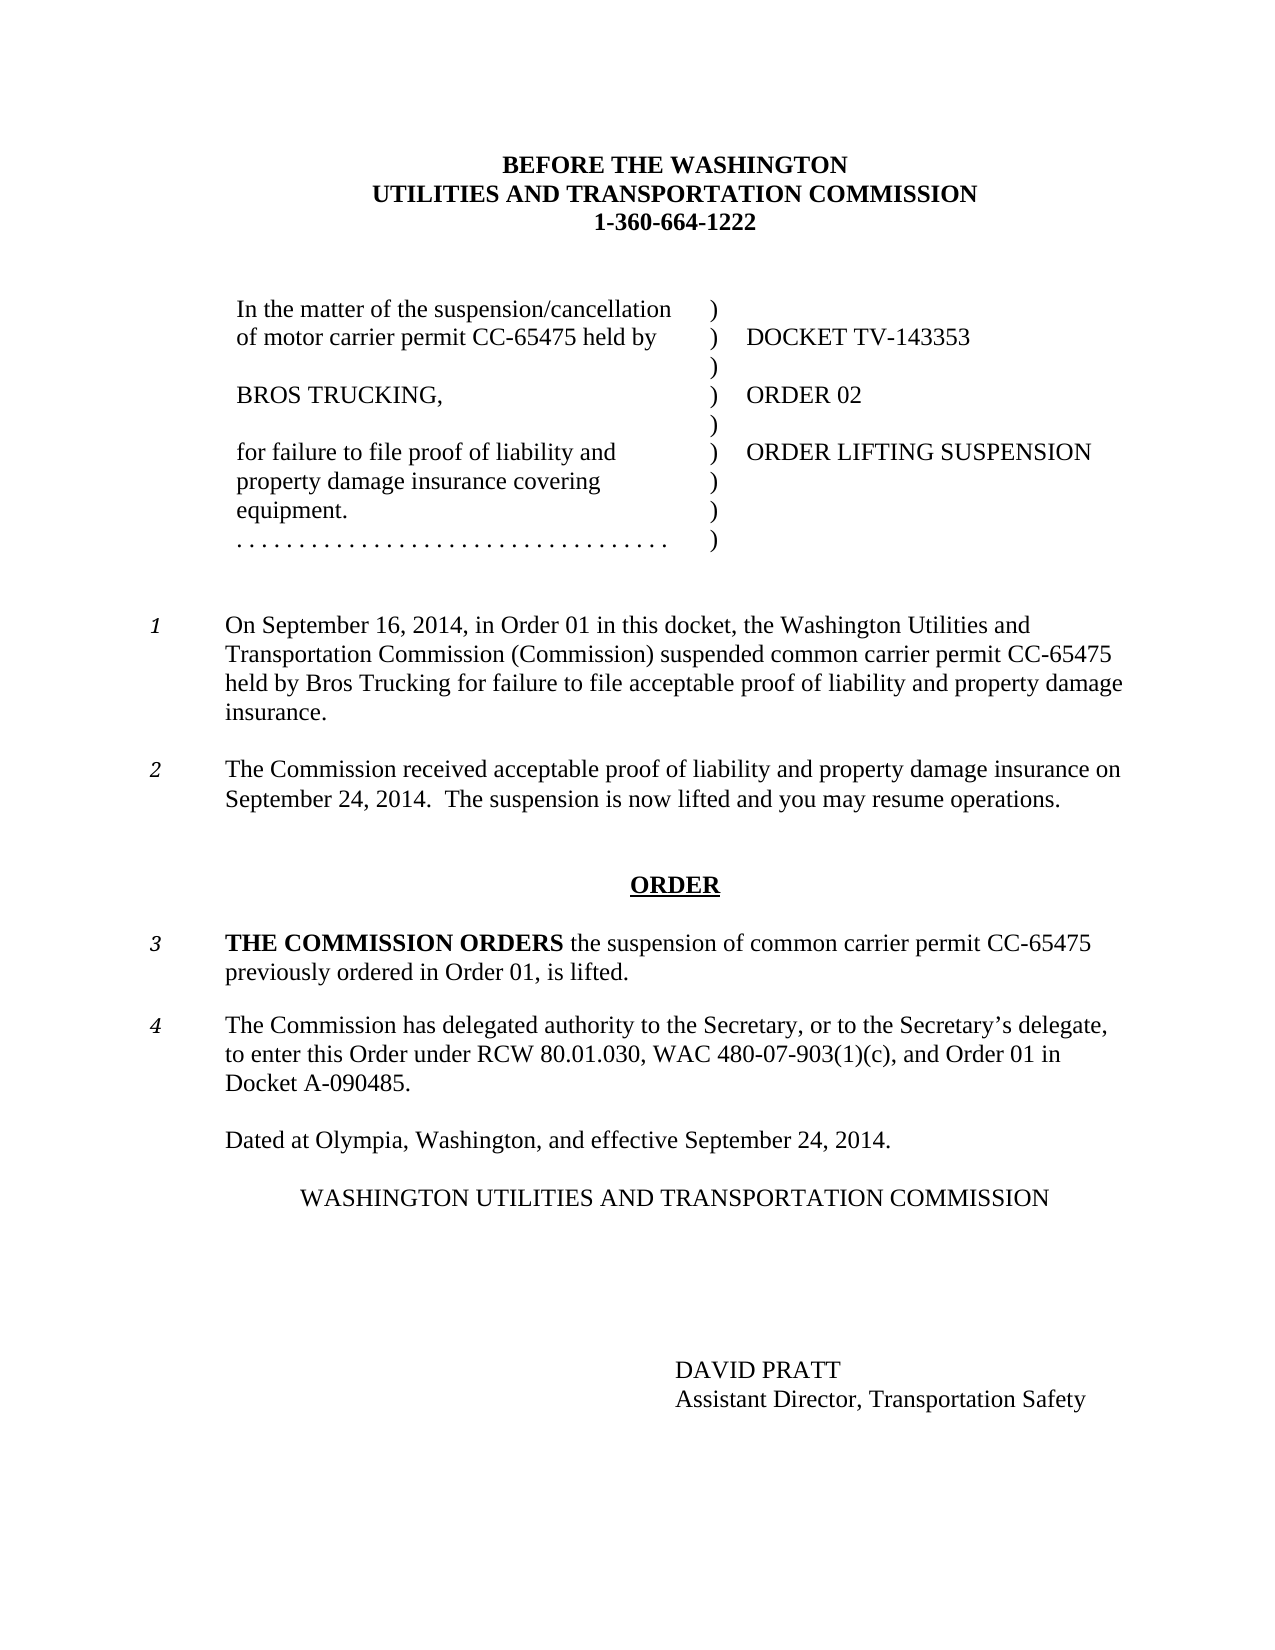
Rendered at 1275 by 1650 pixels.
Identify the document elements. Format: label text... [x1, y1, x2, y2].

subtitle ORDER [225, 870, 1125, 899]
subtitle DAVID PRATT [225, 1356, 1125, 1384]
list THE COMMISSION ORDERS the suspension of common carrier permit CC-65475 previously ordered in Order 01, is lifted. [150, 928, 1125, 1010]
table_header In the matter of the suspension/cancellation of motor carrier permit CC-65475 held by BROS TRUCKING, for failure to file proof of liability and property damage insurance covering equipment. . . . . . . . . . . . . . . . . . . . . . . . . . . . . . . . . . . . [225, 294, 698, 552]
table_header DOCKET TV-143353 ORDER 02 ORDER LIFTING SUSPENSION [735, 294, 1147, 552]
list The Commission has delegated authority to the Secretary, or to the Secretary’s delegate, to enter this Order under RCW 80.01.030, WAC 480-07-903(1)(c), and Order 01 in Docket A-090485. [150, 1010, 1125, 1097]
table_header ) ) ) ) ) ) ) ) ) [698, 294, 735, 552]
list The Commission received acceptable proof of liability and property damage insurance on September 24, 2014. The suspension is now lifted and you may resume operations. [150, 754, 1125, 813]
text Dated at Olympia, Washington, and effective September 24, 2014. [225, 1126, 1125, 1154]
subtitle UTILITIES AND TRANSPORTATION COMMISSION [225, 1183, 1125, 1212]
text 1-360-664-1222 [225, 207, 1125, 236]
text UTILITIES AND TRANSPORTATION COMMISSION [225, 179, 1125, 207]
text BEFORE THE WASHINGTON [225, 150, 1125, 179]
list On September 16, 2014, in Order 01 in this docket, the Washington Utilities and Transportation Commission (Commission) suspended common carrier permit CC-65475 held by Bros Trucking for failure to file acceptable proof of liability and property damage insurance. [150, 610, 1125, 726]
subtitle Assistant Director, Transportation Safety [225, 1384, 1125, 1413]
